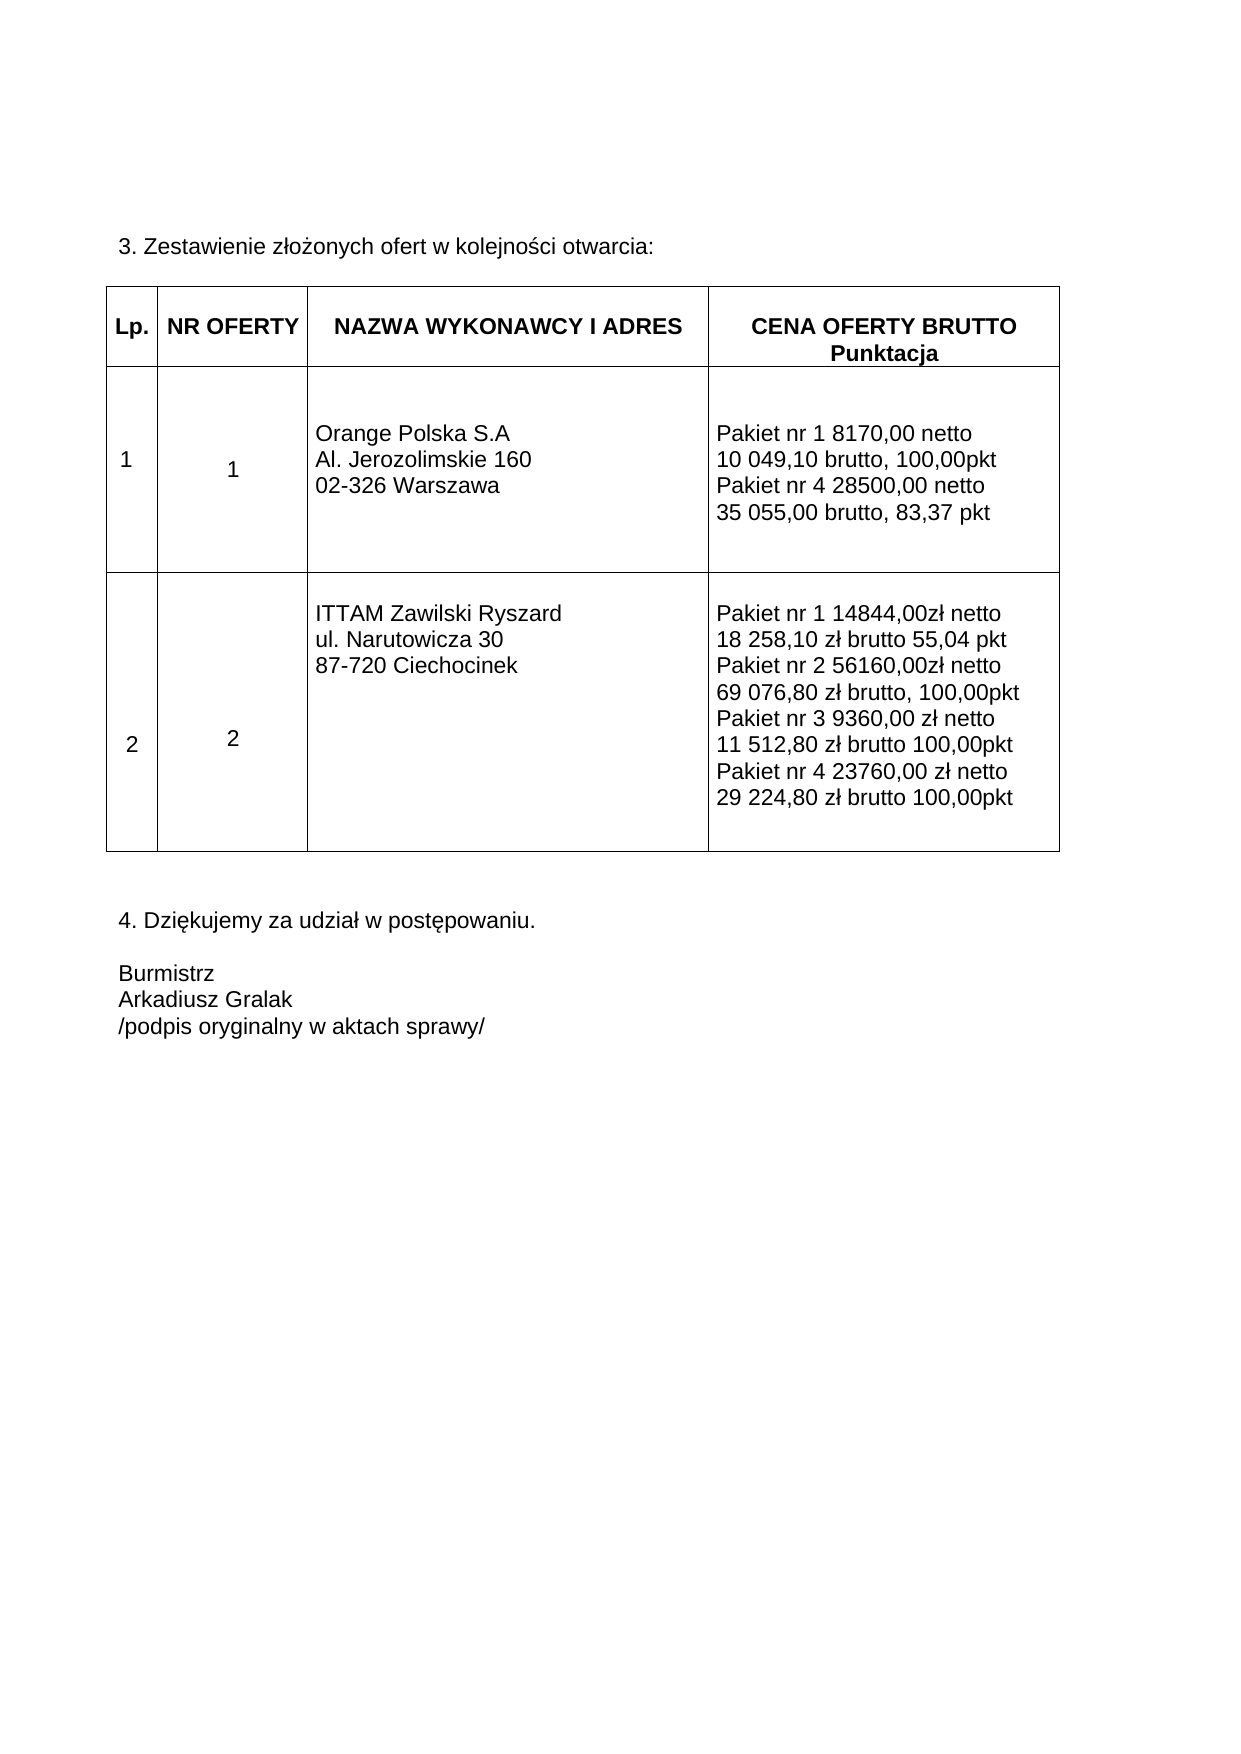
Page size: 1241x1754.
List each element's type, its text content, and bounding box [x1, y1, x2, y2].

table_header NR OFERTY [158, 287, 307, 366]
text /podpis oryginalny w aktach sprawy/ [118, 1013, 1122, 1039]
text Arkadiusz Gralak [118, 986, 1122, 1013]
table_header NAZWA WYKONAWCY I ADRES [308, 287, 708, 366]
table_header Lp. [107, 287, 157, 366]
text Burmistrz [118, 960, 1122, 986]
text 4. Dziękujemy za udział w postępowaniu. [118, 907, 1122, 934]
table_cell Orange Polska S.A Al. Jerozolimskie 160 02-326 Warszawa [308, 367, 708, 572]
table_cell 1 [107, 367, 157, 572]
table_cell 2 [107, 573, 157, 851]
text 3. Zestawienie złożonych ofert w kolejności otwarcia: [118, 233, 1122, 259]
table_cell 2 [158, 573, 307, 851]
table_cell ITTAM Zawilski Ryszard ul. Narutowicza 30 87-720 Ciechocinek [308, 573, 708, 851]
table_cell Pakiet nr 1 14844,00zł netto 18 258,10 zł brutto 55,04 pkt Pakiet nr 2 56160,00zł netto 69 076,80 zł brutto, 100,00pkt Pakiet nr 3 9360,00 zł netto 11 512,80 zł brutto 100,00pkt Pakiet nr 4 23760,00 zł netto 29 224,80 zł brutto 100,00pkt [709, 573, 1059, 851]
table_header CENA OFERTY BRUTTO Punktacja [709, 287, 1059, 366]
table_cell 1 [158, 367, 307, 572]
table_cell Pakiet nr 1 8170,00 netto 10 049,10 brutto, 100,00pkt Pakiet nr 4 28500,00 netto 35 055,00 brutto, 83,37 pkt [709, 367, 1059, 572]
